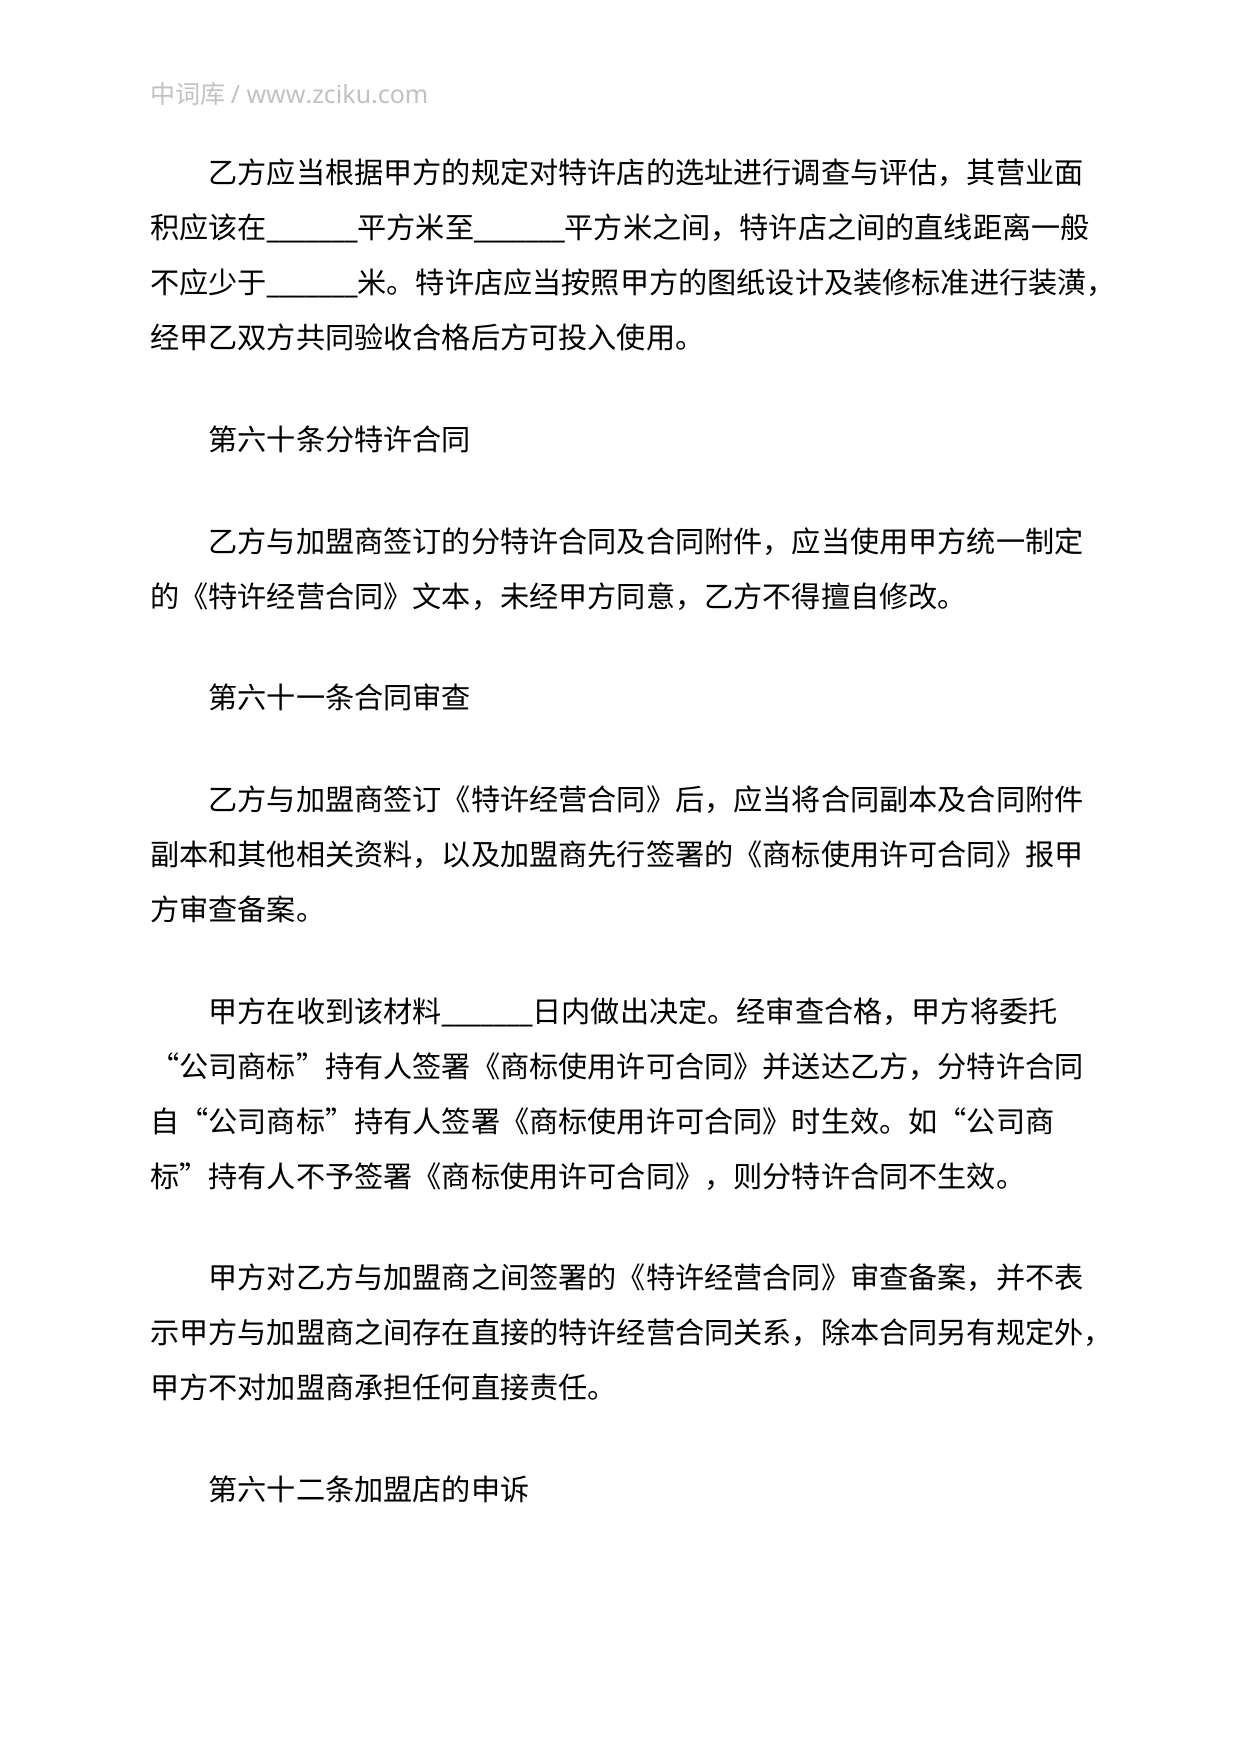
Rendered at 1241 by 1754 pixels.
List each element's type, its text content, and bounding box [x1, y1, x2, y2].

text 乙方与加盟商签订《特许经营合同》后，应当将合同副本及合同附件副本和其他相关资料，以及加盟商先行签署的《商标使用许可合同》报甲方审查备案。 [150, 777, 1090, 929]
text 甲方在收到该材料_______日内做出决定。经审查合格，甲方将委托“公司商标”持有人签署《商标使用许可合同》并送达乙方，分特许合同自“公司商标”持有人签署《商标使用许可合同》时生效。如“公司商标”持有人不予签署《商标使用许可合同》，则分特许合同不生效。 [150, 988, 1090, 1196]
text 第六十一条合同审查 [150, 675, 1090, 717]
text 第六十条分特许合同 [150, 417, 1090, 459]
text 第六十二条加盟店的申诉 [150, 1467, 1090, 1509]
text 乙方与加盟商签订的分特许合同及合同附件，应当使用甲方统一制定的《特许经营合同》文本，未经甲方同意，乙方不得擅自修改。 [150, 518, 1090, 616]
text 乙方应当根据甲方的规定对特许店的选址进行调查与评估，其营业面积应该在_______平方米至_______平方米之间，特许店之间的直线距离一般不应少于_______米。特许店应当按照甲方的图纸设计及装修标准进行装潢，经甲乙双方共同验收合格后方可投入使用。 [150, 150, 1090, 357]
text 甲方对乙方与加盟商之间签署的《特许经营合同》审查备案，并不表示甲方与加盟商之间存在直接的特许经营合同关系，除本合同另有规定外，甲方不对加盟商承担任何直接责任。 [150, 1255, 1090, 1407]
